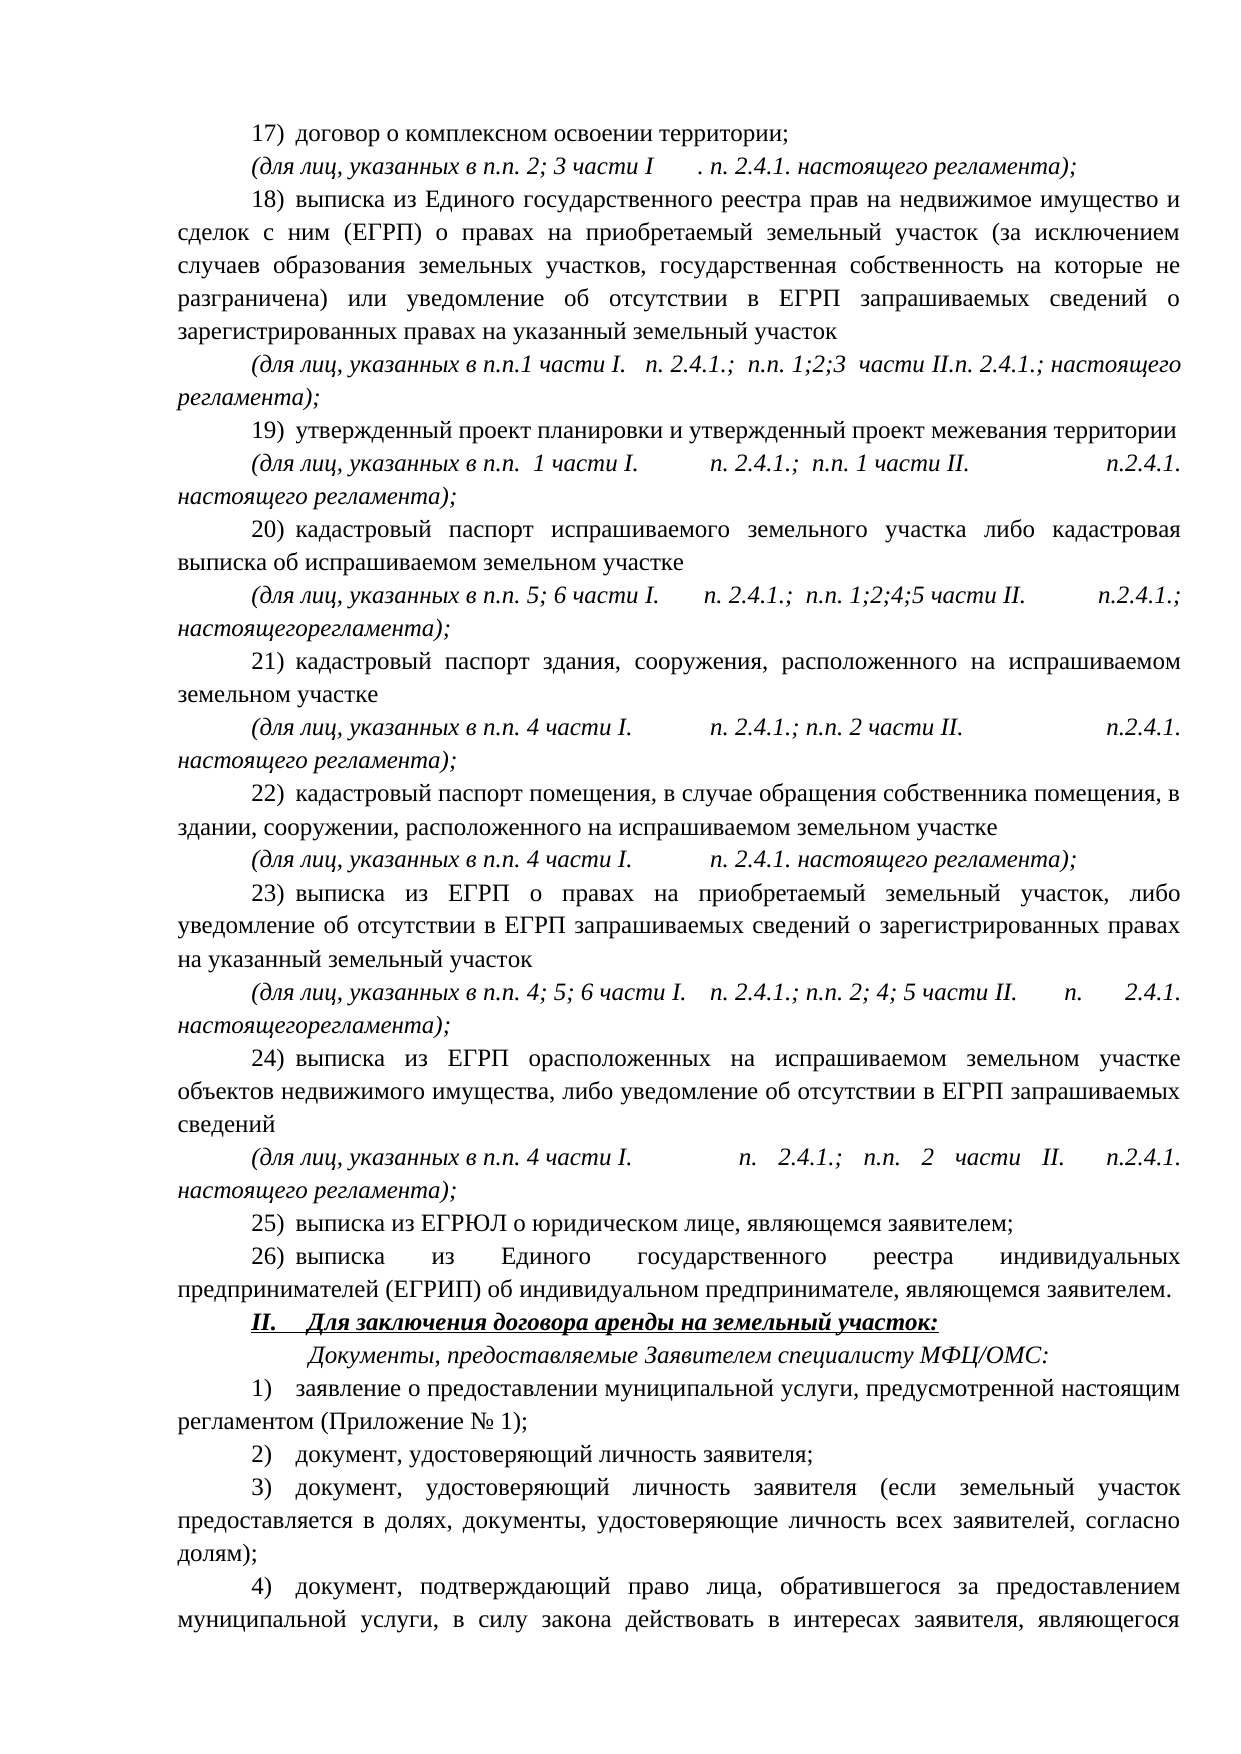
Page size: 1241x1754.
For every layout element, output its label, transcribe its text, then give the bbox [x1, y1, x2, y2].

text II. Для заключения договора аренды на земельный участок: [177, 1307, 1181, 1336]
text (для лиц, указанных в п.п. 4 части I. п. 2.4.1. настоящего регламента); [177, 844, 1181, 873]
text (для лиц, указанных в п.п. 4 части I. п. 2.4.1.; п.п. 2 части II. п.2.4.1. настоящего регламента); [177, 1142, 1181, 1203]
text (для лиц, указанных в п.п. 5; 6 части I. п. 2.4.1.; п.п. 1;2;4;5 части II. п.2.4.1.; настоящегорегламента); [177, 580, 1181, 642]
text 20) кадастровый паспорт испрашиваемого земельного участка либо кадастровая выписка об испрашиваемом земельном участке [177, 514, 1181, 576]
text 22) кадастровый паспорт помещения, в случае обращения собственника помещения, в здании, сооружении, расположенного на испрашиваемом земельном участке [177, 778, 1181, 840]
text 18) выписка из Единого государственного реестра прав на недвижимое имущество и сделок с ним (ЕГРП) о правах на приобретаемый земельный участок (за исключением случаев образования земельных участков, государственная собственность на которые не разграничена) или уведомление об отсутствии в ЕГРП запрашиваемых сведений о зарегистрированных правах на указанный земельный участок [177, 184, 1181, 345]
text (для лиц, указанных в п.п. 4; 5; 6 части I. п. 2.4.1.; п.п. 2; 4; 5 части II. п. 2.4.1. настоящегорегламента); [177, 977, 1181, 1038]
text 2) документ, удостоверяющий личность заявителя; [177, 1439, 1181, 1468]
text 19) утвержденный проект планировки и утвержденный проект межевания территории [177, 415, 1181, 444]
text Документы, предоставляемые Заявителем специалисту МФЦ/ОМС: [177, 1340, 1181, 1369]
text 3) документ, удостоверяющий личность заявителя (если земельный участок предоставляется в долях, документы, удостоверяющие личность всех заявителей, согласно долям); [177, 1472, 1181, 1567]
text (для лиц, указанных в п.п. 2; 3 части I . п. 2.4.1. настоящего регламента); [177, 151, 1181, 180]
text 24) выписка из ЕГРП орасположенных на испрашиваемом земельном участке объектов недвижимого имущества, либо уведомление об отсутствии в ЕГРП запрашиваемых сведений [177, 1043, 1181, 1137]
text (для лиц, указанных в п.п.1 части I. п. 2.4.1.; п.п. 1;2;3 части II.п. 2.4.1.; настоящего регламента); [177, 349, 1181, 411]
text (для лиц, указанных в п.п. 4 части I. п. 2.4.1.; п.п. 2 части II. п.2.4.1. настоящего регламента); [177, 712, 1181, 774]
text 1) заявление о предоставлении муниципальной услуги, предусмотренной настоящим регламентом (Приложение № 1); [177, 1373, 1181, 1435]
text 17) договор о комплексном освоении территории; [177, 118, 1181, 147]
text 26) выписка из Единого государственного реестра индивидуальных предпринимателей (ЕГРИП) об индивидуальном предпринимателе, являющемся заявителем. [177, 1241, 1181, 1303]
text 25) выписка из ЕГРЮЛ о юридическом лице, являющемся заявителем; [177, 1208, 1181, 1237]
text 23) выписка из ЕГРП о правах на приобретаемый земельный участок, либо уведомление об отсутствии в ЕГРП запрашиваемых сведений о зарегистрированных правах на указанный земельный участок [177, 878, 1181, 972]
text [177, 1571, 1181, 1633]
text (для лиц, указанных в п.п. 1 части I. п. 2.4.1.; п.п. 1 части II. п.2.4.1. настоящего регламента); [177, 448, 1181, 510]
text 21) кадастровый паспорт здания, сооружения, расположенного на испрашиваемом земельном участке [177, 646, 1181, 708]
